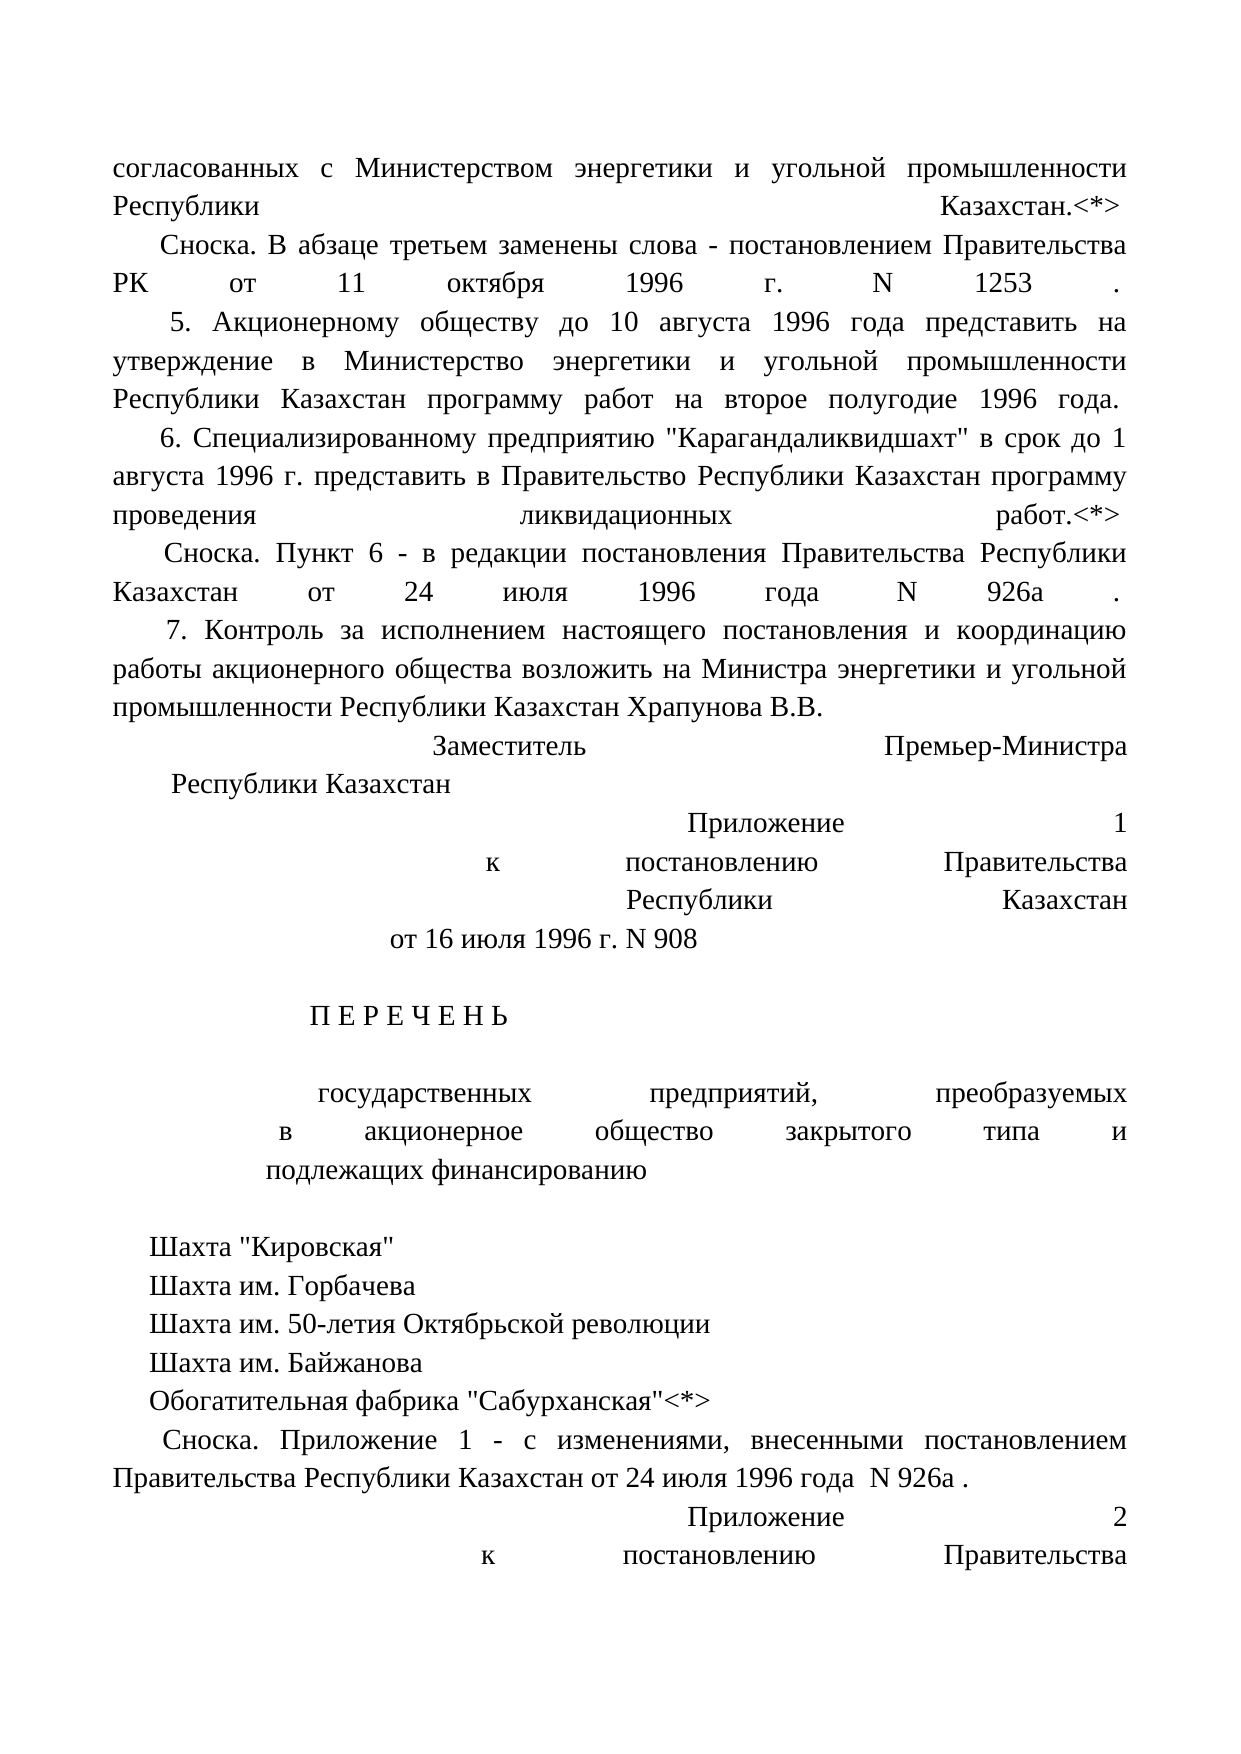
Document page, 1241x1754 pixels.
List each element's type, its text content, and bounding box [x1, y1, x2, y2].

text Обогатительная фабрика "Сабурханская"<*> [112, 1383, 1128, 1417]
text Шахта им. 50-летия Октябрьской революции [112, 1306, 1128, 1340]
text Шахта им. Горбачева [112, 1268, 1128, 1301]
text Шахта "Кировская" [112, 1229, 1128, 1263]
text Заместитель Премьер-Министра Республики Казахстан [112, 728, 1128, 800]
text Приложение 1 к постановлению Правительства Республики Казахстан от 16 июля 1996 г. N 908 [112, 805, 1128, 954]
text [112, 150, 1128, 723]
text государственных предприятий, преобразуемых в акционерное общество закрытого типа и подлежащих финансированию [112, 1075, 1128, 1186]
text Сноска. Приложение 1 - с изменениями, внесенными постановлением Правительства Республики Казахстан от 24 июля 1996 года N 926а . [112, 1422, 1128, 1494]
text П Е Р Е Ч Е Н Ь [112, 959, 1128, 1031]
text Шахта им. Байжанова [112, 1345, 1128, 1378]
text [112, 1499, 1128, 1571]
